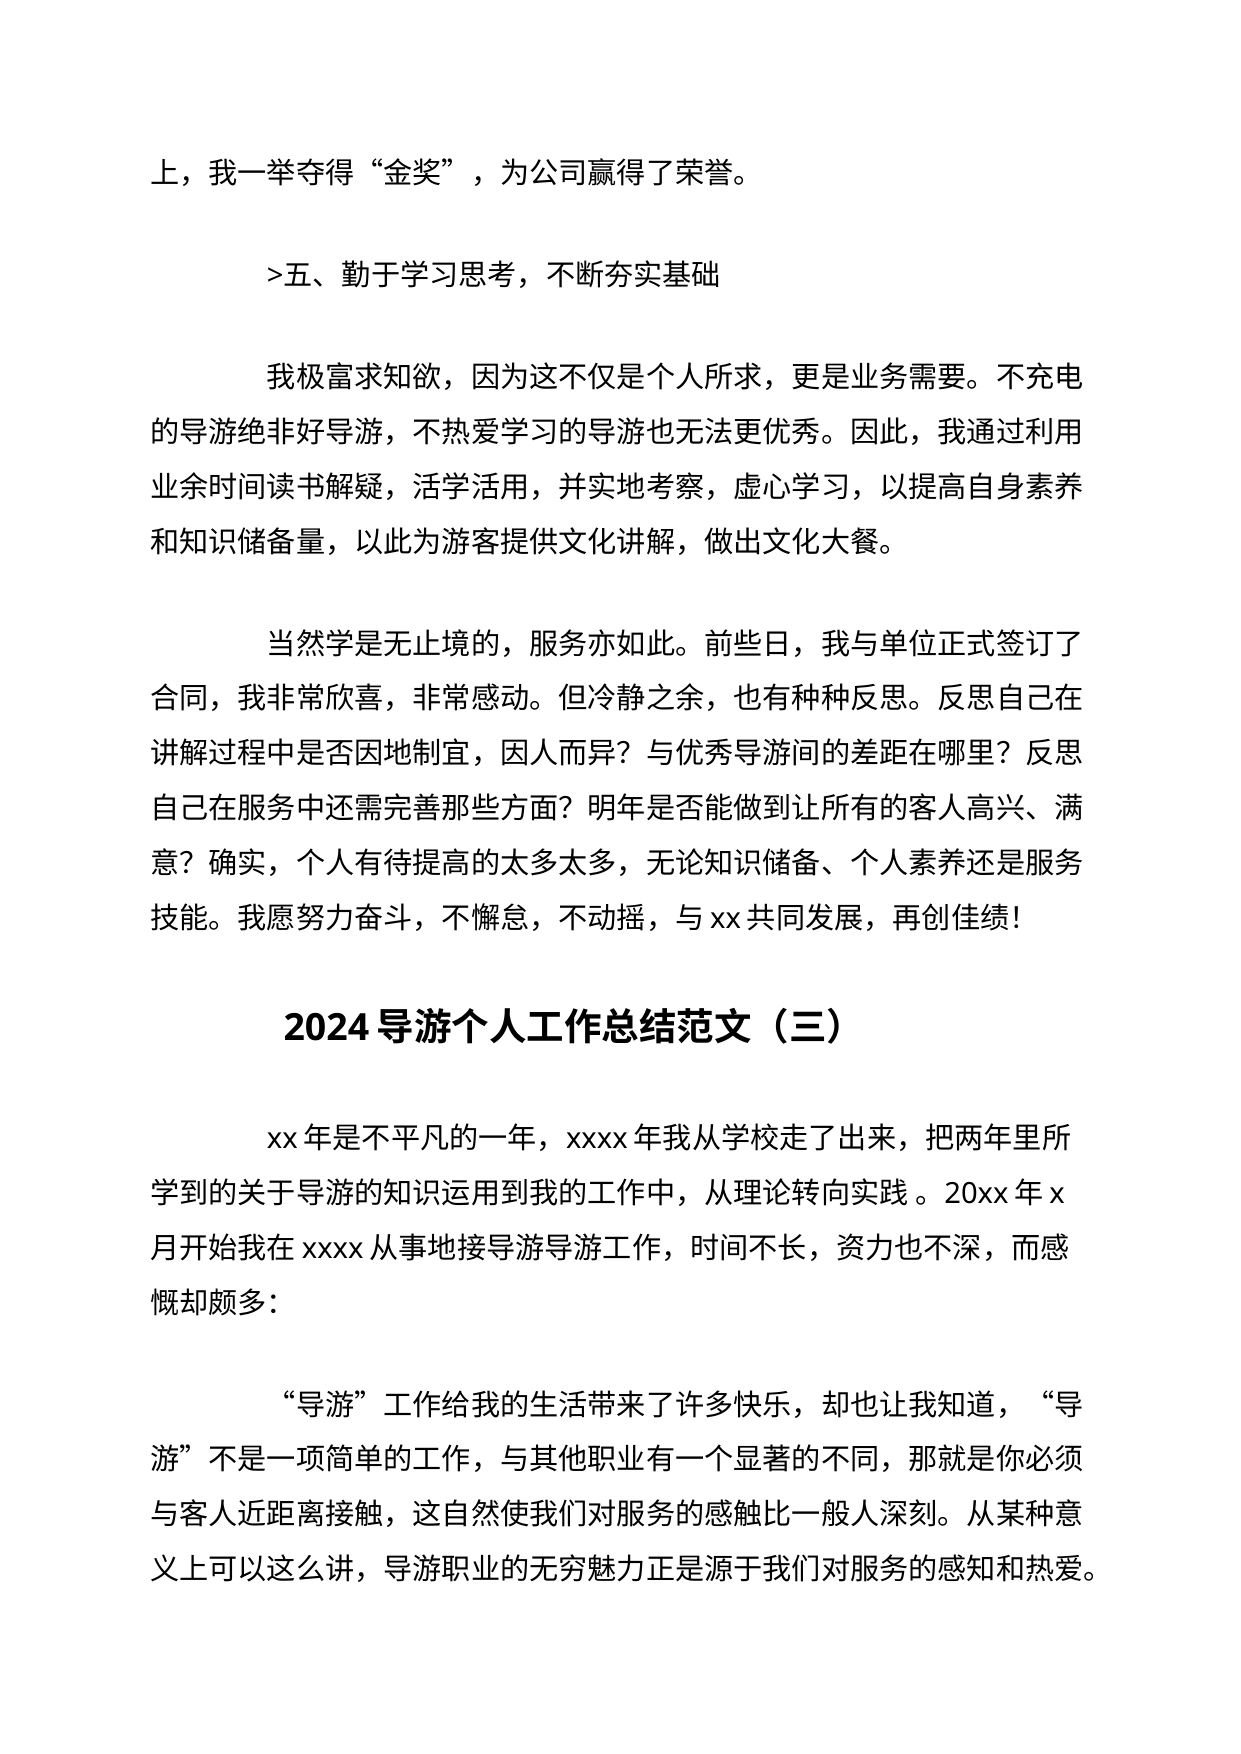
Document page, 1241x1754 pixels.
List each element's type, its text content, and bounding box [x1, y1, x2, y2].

text xx年是不平凡的一年，xxxx年我从学校走了出来，把两年里所学到的关于导游的知识运用到我的工作中，从理论转向实践 。20xx年x月开始我在xxxx从事地接导游导游工作，时间不长，资力也不深，而感慨却颇多： [150, 1114, 1090, 1322]
text 我极富求知欲，因为这不仅是个人所求，更是业务需要。不充电的导游绝非好导游，不热爱学习的导游也无法更优秀。因此，我通过利用业余时间读书解疑，活学活用，并实地考察，虚心学习，以提高自身素养和知识储备量，以此为游客提供文化讲解，做出文化大餐。 [150, 354, 1090, 561]
text 当然学是无止境的，服务亦如此。前些日，我与单位正式签订了合同，我非常欣喜，非常感动。但冷静之余，也有种种反思。反思自己在讲解过程中是否因地制宜，因人而异？与优秀导游间的差距在哪里？反思自己在服务中还需完善那些方面？明年是否能做到让所有的客人高兴、满意？确实，个人有待提高的太多太多，无论知识储备、个人素养还是服务技能。我愿努力奋斗，不懈怠，不动摇，与xx共同发展，再创佳绩！ [150, 620, 1090, 937]
text 2024导游个人工作总结范文（三） [150, 997, 1090, 1051]
text “导游”工作给我的生活带来了许多快乐，却也让我知道，“导游”不是一项简单的工作，与其他职业有一个显著的不同，那就是你必须与客人近距离接触，这自然使我们对服务的感触比一般人深刻。从某种意义上可以这么讲，导游职业的无穷魅力正是源于我们对服务的感知和热爱。 [150, 1381, 1090, 1588]
text >五、勤于学习思考，不断夯实基础 [150, 252, 1090, 294]
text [150, 150, 1090, 192]
